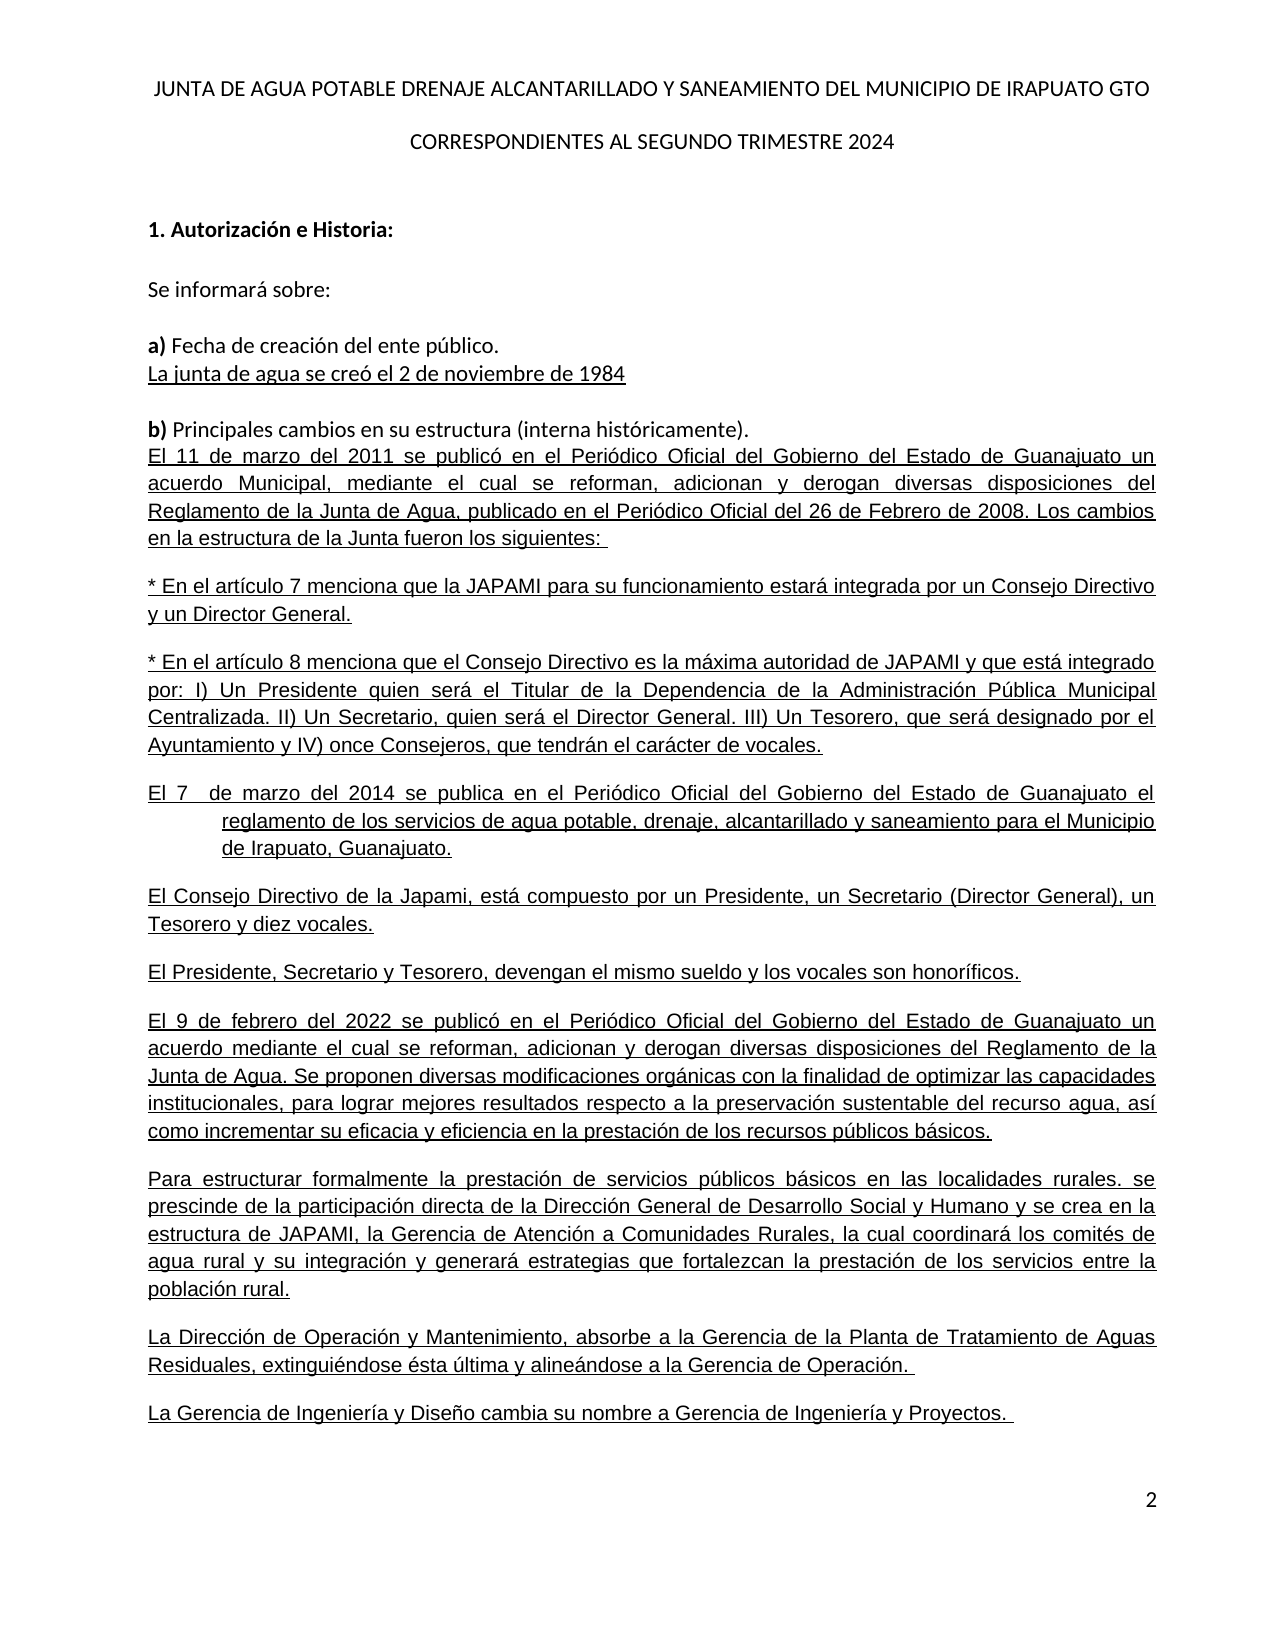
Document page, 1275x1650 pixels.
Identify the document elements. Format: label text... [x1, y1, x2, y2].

text Se informará sobre: [148, 275, 1157, 303]
subtitle 1. Autorización e Historia: [148, 215, 1157, 243]
text El 9 de febrero del 2022 se publicó en el Periódico Oficial del Gobierno del Estado de Guanajuato un acuerdo mediante el cual se reforman, adicionan y derogan diversas disposiciones del Reglamento de la Junta de Agua. Se proponen diversas modificaciones orgánicas con la finalidad de optimizar las capacidades institucionales, para lograr mejores resultados respecto a la preservación sustentable del recurso agua, así como incrementar su eficacia y eficiencia en la prestación de los recursos públicos básicos. [148, 1008, 1157, 1057]
text El 7 de marzo del 2014 se publica en el Periódico Oficial del Gobierno del Estado de Guanajuato el reglamento de los servicios de agua potable, drenaje, alcantarillado y saneamiento para el Municipio de Irapuato, Guanajuato. [148, 781, 1157, 860]
text El Presidente, Secretario y Tesorero, devengan el mismo sueldo y los vocales son honoríficos. [148, 960, 1157, 984]
text El 9 de febrero del 2022 se publicó en el Periódico Oficial del Gobierno del Estado de Guanajuato un acuerdo mediante el cual se reforman, adicionan y derogan diversas disposiciones del Reglamento de la Junta de Agua. Se proponen diversas modificaciones orgánicas con la finalidad de optimizar las capacidades institucionales, para lograr mejores resultados respecto a la preservación sustentable del recurso agua, así como incrementar su eficacia y eficiencia en la prestación de los recursos públicos básicos. [148, 1058, 1157, 1112]
text b) Principales cambios en su estructura (interna históricamente). [148, 415, 1157, 443]
text El 11 de marzo del 2011 se publicó en el Periódico Oficial del Gobierno del Estado de Guanajuato un acuerdo Municipal, mediante el cual se reforman, adicionan y derogan diversas disposiciones del Reglamento de la Junta de Agua, publicado en el Periódico Oficial del 26 de Febrero de 2008. Los cambios en la estructura de la Junta fueron los siguientes: [148, 443, 1157, 550]
text Para estructurar formalmente la prestación de servicios públicos básicos en las localidades rurales. se prescinde de la participación directa de la Dirección General de Desarrollo Social y Humano y se crea en la estructura de JAPAMI, la Gerencia de Atención a Comunidades Rurales, la cual coordinará los comités de agua rural y su integración y generará estrategias que fortalezcan la prestación de los servicios entre la población rural. [148, 1167, 1157, 1270]
text * En el artículo 8 menciona que el Consejo Directivo es la máxima autoridad de JAPAMI y que está integrado por: I) Un Presidente quien será el Titular de la Dependencia de la Administración Pública Municipal Centralizada. II) Un Secretario, quien será el Director General. III) Un Tesorero, que será designado por el Ayuntamiento y IV) once Consejeros, que tendrán el carácter de vocales. [148, 700, 1157, 757]
text La Dirección de Operación y Mantenimiento, absorbe a la Gerencia de la Planta de Tratamiento de Aguas Residuales, extinguiéndose ésta última y alineándose a la Gerencia de Operación. [148, 1347, 1157, 1377]
text La Gerencia de Ingeniería y Diseño cambia su nombre a Gerencia de Ingeniería y Proyectos. [148, 1401, 1157, 1425]
text La Dirección de Operación y Mantenimiento, absorbe a la Gerencia de la Planta de Tratamiento de Aguas Residuales, extinguiéndose ésta última y alineándose a la Gerencia de Operación. [148, 1325, 1157, 1346]
text La junta de agua se creó el 2 de noviembre de 1984 [148, 359, 1157, 387]
text a) Fecha de creación del ente público. [148, 331, 1157, 359]
text El Consejo Directivo de la Japami, está compuesto por un Presidente, un Secretario (Director General), un Tesorero y diez vocales. [148, 884, 1157, 936]
text * En el artículo 7 menciona que la JAPAMI para su funcionamiento estará integrada por un Consejo Directivo y un Director General. [148, 574, 1157, 626]
text Para estructurar formalmente la prestación de servicios públicos básicos en las localidades rurales. se prescinde de la participación directa de la Dirección General de Desarrollo Social y Humano y se crea en la estructura de JAPAMI, la Gerencia de Atención a Comunidades Rurales, la cual coordinará los comités de agua rural y su integración y generará estrategias que fortalezcan la prestación de los servicios entre la población rural. [148, 1271, 1157, 1301]
text * En el artículo 8 menciona que el Consejo Directivo es la máxima autoridad de JAPAMI y que está integrado por: I) Un Presidente quien será el Titular de la Dependencia de la Administración Pública Municipal Centralizada. II) Un Secretario, quien será el Director General. III) Un Tesorero, que será designado por el Ayuntamiento y IV) once Consejeros, que tendrán el carácter de vocales. [148, 650, 1157, 699]
